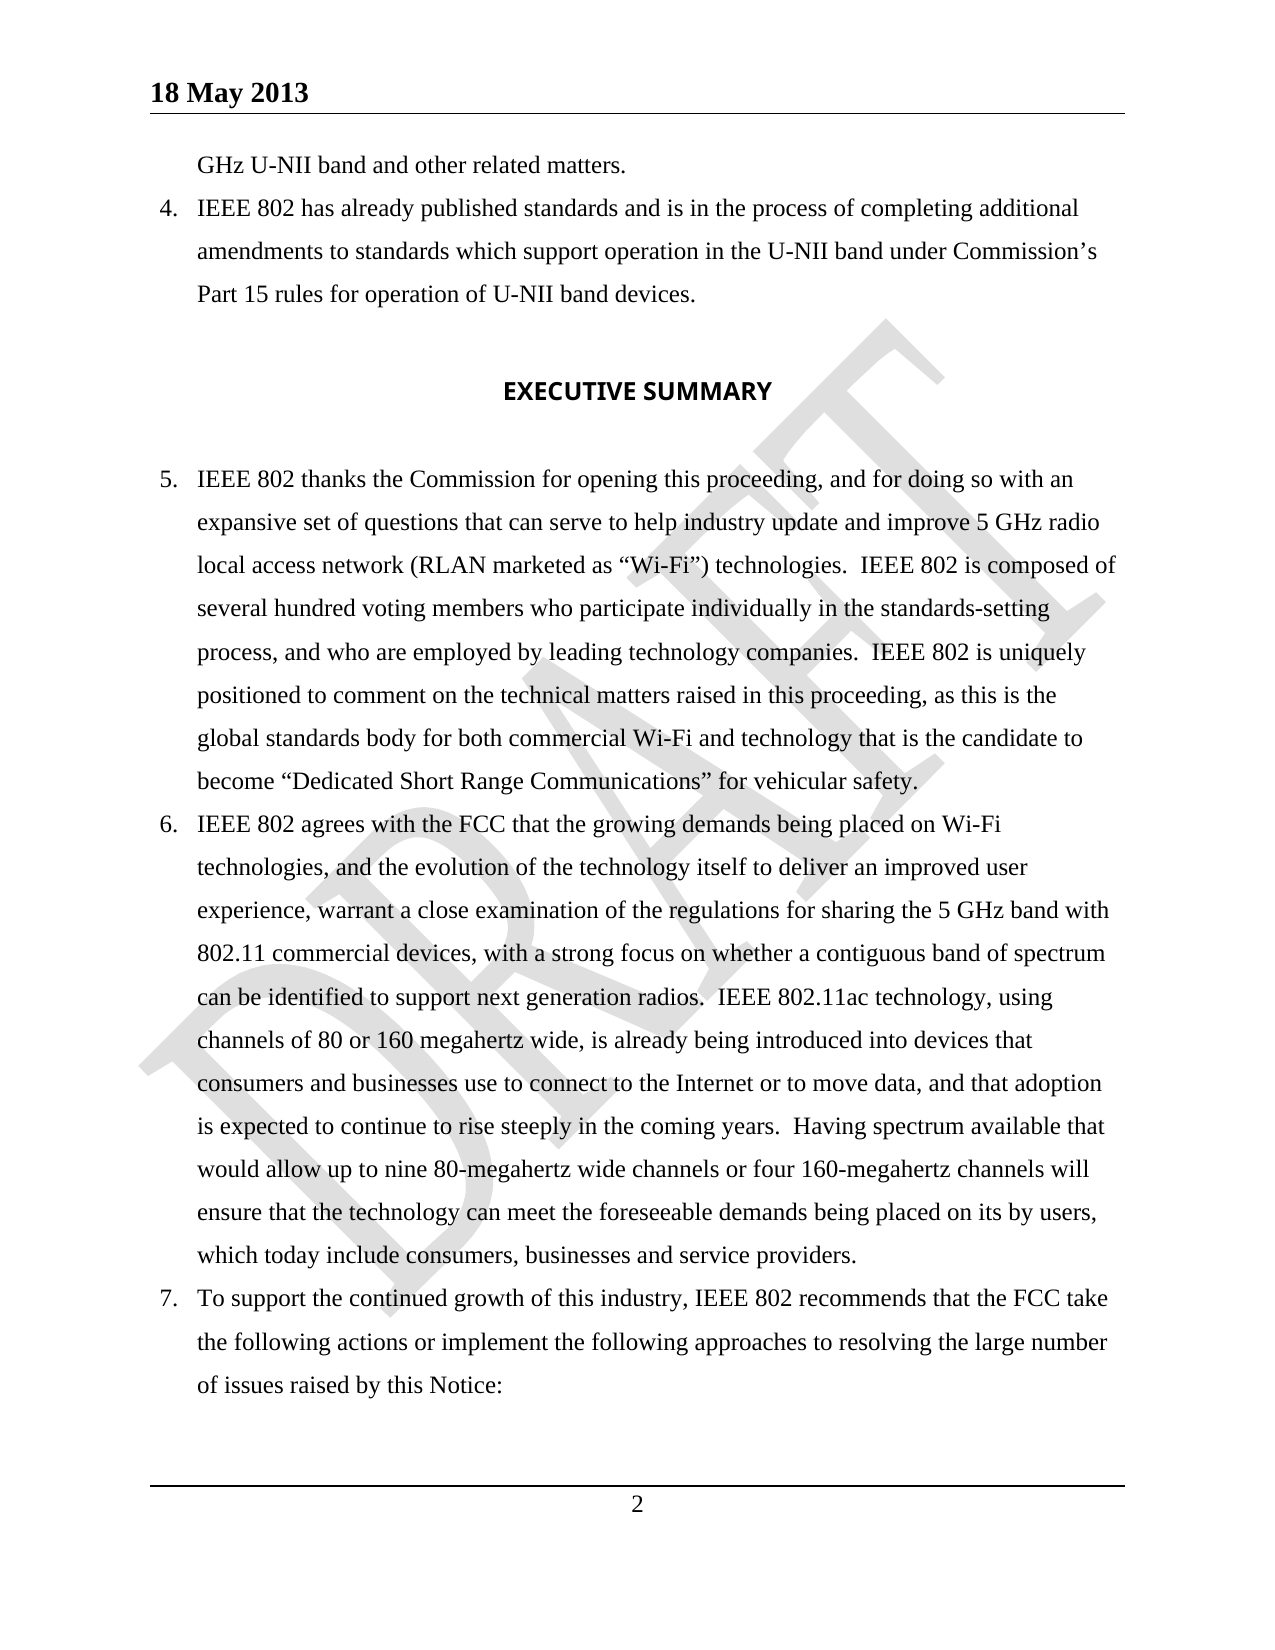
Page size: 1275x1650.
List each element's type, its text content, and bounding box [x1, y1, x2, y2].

list IEEE 802 thanks the Commission for opening this proceeding, and for doing so with an expansive set of questions that can serve to help industry update and improve 5 GHz radio local access network (RLAN marketed as “Wi-Fi”) technologies. IEEE 802 is composed of several hundred voting members who participate individually in the standards-setting process, and who are employed by leading technology companies. IEEE 802 is uniquely positioned to comment on the technical matters raised in this proceeding, as this is the global standards body for both commercial Wi-Fi and technology that is the candidate to become “Dedicated Short Range Communications” for vehicular safety. [159, 464, 1125, 795]
subtitle EXECUTIVE SUMMARY [150, 373, 1125, 408]
list IEEE 802 agrees with the FCC that the growing demands being placed on Wi-Fi technologies, and the evolution of the technology itself to deliver an improved user experience, warrant a close examination of the regulations for sharing the 5 GHz band with 802.11 commercial devices, with a strong focus on whether a contiguous band of spectrum can be identified to support next generation radios. IEEE 802.11ac technology, using channels of 80 or 160 megahertz wide, is already being introduced into devices that consumers and businesses use to connect to the Internet or to move data, and that adoption is expected to continue to rise steeply in the coming years. Having spectrum available that would allow up to nine 80-megahertz wide channels or four 160-megahertz channels will ensure that the technology can meet the foreseeable demands being placed on its by users, which today include consumers, businesses and service providers. [159, 809, 1125, 1269]
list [159, 150, 1125, 179]
list To support the continued growth of this industry, IEEE 802 recommends that the FCC take the following actions or implement the following approaches to resolving the large number of issues raised by this Notice: [159, 1283, 1125, 1398]
list IEEE 802 has already published standards and is in the process of completing additional amendments to standards which support operation in the U-NII band under Commission’s Part 15 rules for operation of U-NII band devices. [159, 193, 1125, 308]
